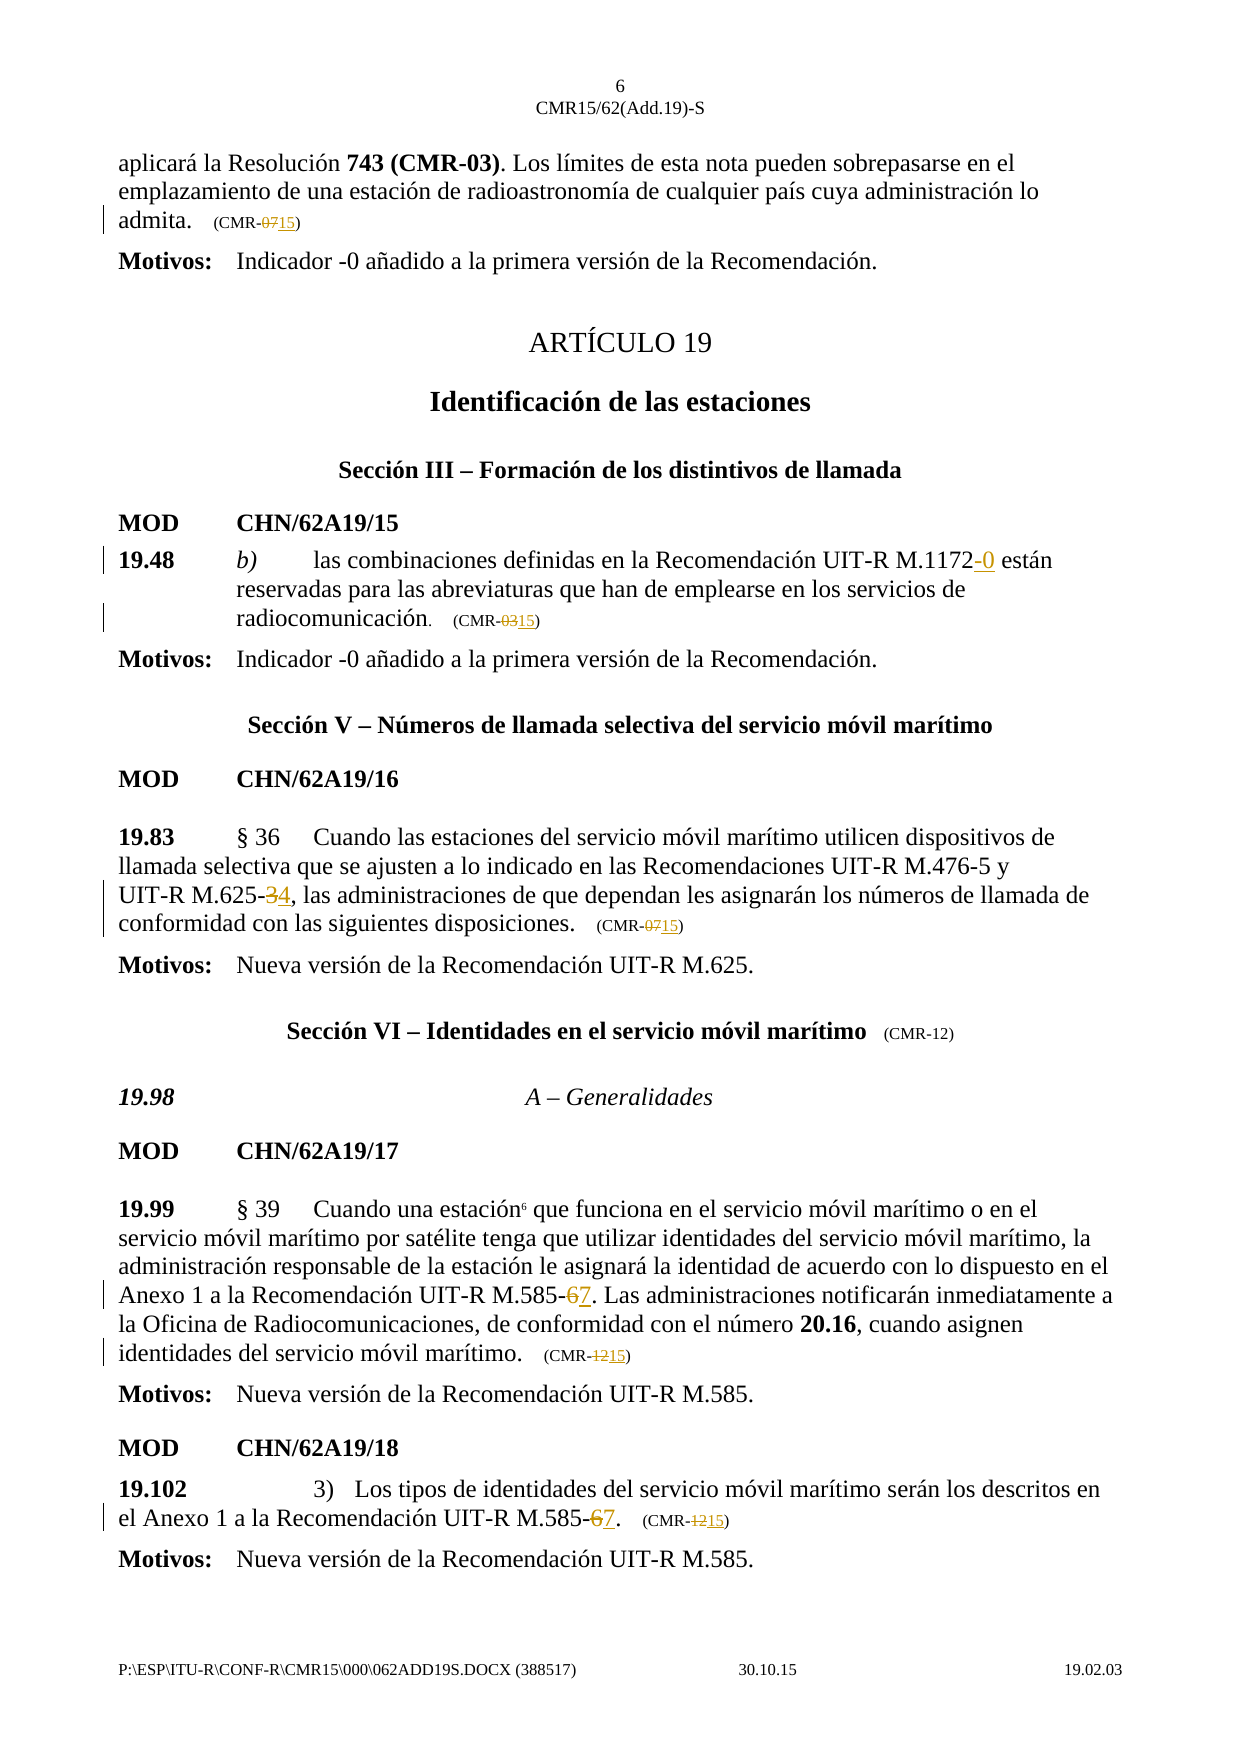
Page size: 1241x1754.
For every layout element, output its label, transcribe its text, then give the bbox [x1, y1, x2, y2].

text MOD CHN/62A19/16 [118, 764, 1122, 793]
text MOD CHN/62A19/15 [118, 508, 1122, 537]
text Sección V – Números de llamada selectiva del servicio móvil marítimo [118, 711, 1122, 739]
text MOD CHN/62A19/17 [118, 1136, 1122, 1165]
text 19.48 b) las combinaciones definidas en la Recomendación UIT-R M.1172 están reservadas para las abreviaturas que han de emplearse en los servicios de radiocomunicación. (CMR-) [118, 546, 1122, 632]
text Motivos: Nueva versión de la Recomendación UIT-R ‎M.585. [118, 1544, 1122, 1573]
text Sección III – Formación de los distintivos de llamada [118, 455, 1122, 483]
text Motivos: Indicador -0 ‎añadido a la primera versión de la Recomendación. [118, 246, 1122, 275]
text ARTÍCULO 19 [118, 325, 1122, 359]
text Motivos: Nueva versión de la Recomendación UIT-R ‎M.585. [118, 1379, 1122, 1408]
title 19.83 § 36 Cuando las estaciones del servicio móvil marítimo utilicen dispositivos de llamada selectiva que se ajusten a lo indicado en las Recomendaciones UIT-R M.476-5 y UIT-R M.625-, las administraciones de que dependan les asignarán los números de llamada de conformidad con las siguientes disposiciones. (CMR-) [118, 822, 1122, 937]
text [118, 148, 1122, 234]
text Motivos: Nueva versión de la Recomendación UIT-R M.625. [118, 950, 1122, 978]
title Identificación de las estaciones [118, 384, 1122, 417]
text 19.102 3) Los tipos de identidades del servicio móvil marítimo serán los descritos en el Anexo 1 a la Recomendación UIT-R M.585-. (CMR-) [118, 1474, 1122, 1531]
text MOD CHN/62A19/18 [118, 1433, 1122, 1461]
text 19.99 § 39 Cuando una estación6 que funciona en el servicio móvil marítimo o en el servicio móvil marítimo por satélite tenga que utilizar identidades del servicio móvil marítimo, la administración responsable de la estación le asignará la identidad de acuerdo con lo dispuesto en el Anexo 1 a la Recomendación UIT-R M.585-. Las administraciones notificarán inmediatamente a la Oficina de Radiocomunicaciones, de conformidad con el número 20.16, cuando asignen identidades del servicio móvil marítimo. (CMR-) [118, 1194, 1122, 1366]
text Sección VI – Identidades en el servicio móvil marítimo (CMR-12) [118, 1016, 1122, 1045]
text 19.98 A – Generalidades [118, 1082, 1122, 1111]
text Motivos: Indicador -0 ‎añadido a la primera versión de la Recomendación. [118, 644, 1122, 673]
